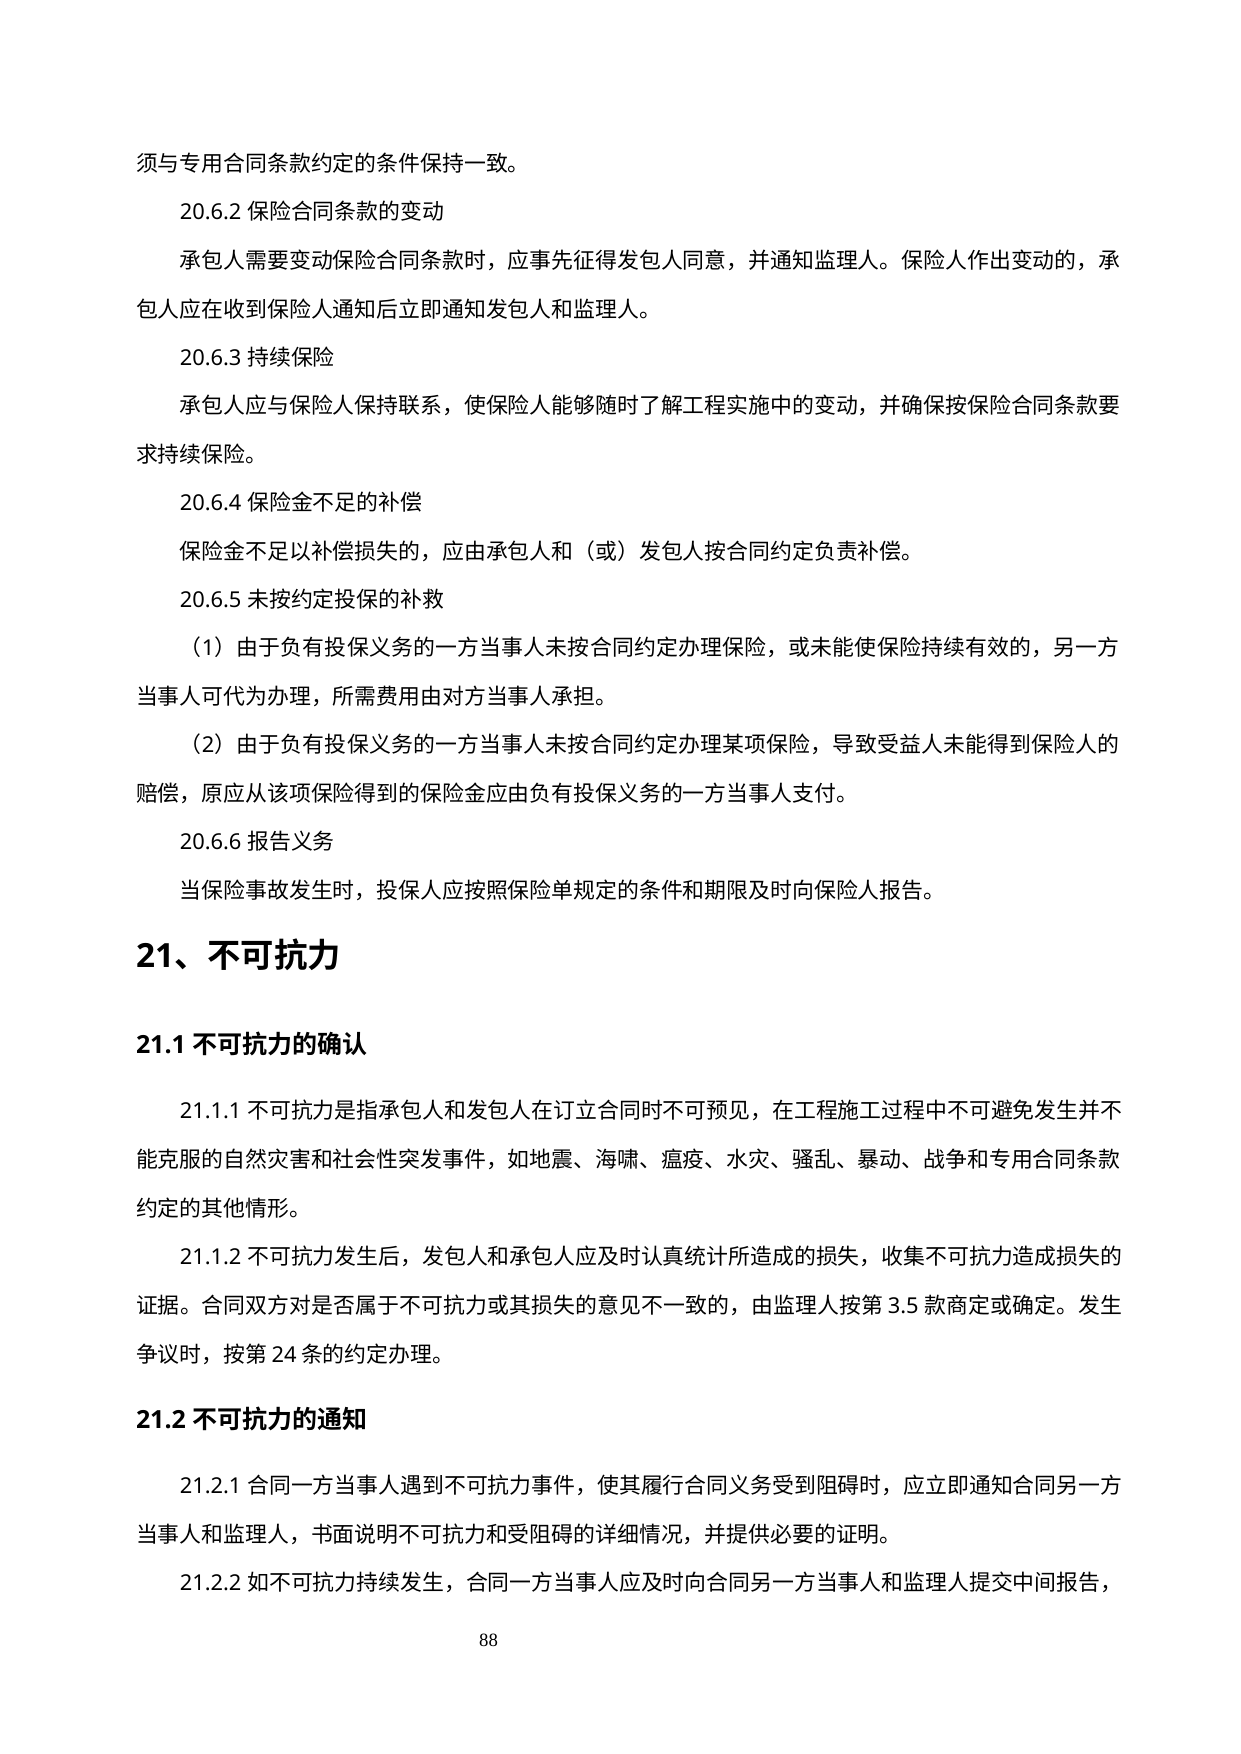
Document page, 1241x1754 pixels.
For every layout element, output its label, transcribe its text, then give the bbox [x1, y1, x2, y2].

text 21.1.2 不可抗力发生后，发包人和承包人应及时认真统计所造成的损失，收集不可抗力造成损失的证据。合同双方对是否属于不可抗力或其损失的意见不一致的，由监理人按第3.5 款商定或确定。发生争议时，按第24条的约定办理。 [136, 1239, 1122, 1369]
text 承包人应与保险人保持联系，使保险人能够随时了解工程实施中的变动，并确保按保险合同条款要求持续保险。 [136, 388, 1122, 469]
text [136, 1565, 1122, 1597]
text 承包人需要变动保险合同条款时，应事先征得发包人同意，并通知监理人。保险人作出变动的，承包人应在收到保险人通知后立即通知发包人和监理人。 [136, 242, 1122, 324]
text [136, 146, 1122, 178]
subtitle 21、不可抗力 [136, 921, 1122, 986]
text 当保险事故发生时，投保人应按照保险单规定的条件和期限及时向保险人报告。 [136, 872, 1122, 905]
text 20.6.3 持续保险 [136, 339, 1122, 372]
subtitle 21.2 不可抗力的通知 [136, 1385, 1122, 1450]
text 21.1.1 不可抗力是指承包人和发包人在订立合同时不可预见，在工程施工过程中不可避免发生并不能克服的自然灾害和社会性突发事件，如地震、海啸、瘟疫、水灾、骚乱、暴动、战争和专用合同条款约定的其他情形。 [136, 1093, 1122, 1223]
text 20.6.2 保险合同条款的变动 [136, 194, 1122, 227]
text 20.6.4 保险金不足的补偿 [136, 485, 1122, 517]
text （1）由于负有投保义务的一方当事人未按合同约定办理保险，或未能使保险持续有效的，另一方当事人可代为办理，所需费用由对方当事人承担。 [136, 630, 1122, 711]
text 20.6.6 报告义务 [136, 824, 1122, 857]
subtitle 21.1 不可抗力的确认 [136, 1010, 1122, 1075]
text 保险金不足以补偿损失的，应由承包人和（或）发包人按合同约定负责补偿。 [136, 533, 1122, 566]
text （2）由于负有投保义务的一方当事人未按合同约定办理某项保险，导致受益人未能得到保险人的赔偿，原应从该项保险得到的保险金应由负有投保义务的一方当事人支付。 [136, 727, 1122, 808]
text 21.2.1 合同一方当事人遇到不可抗力事件，使其履行合同义务受到阻碍时，应立即通知合同另一方当事人和监理人，书面说明不可抗力和受阻碍的详细情况，并提供必要的证明。 [136, 1468, 1122, 1549]
text 20.6.5 未按约定投保的补救 [136, 582, 1122, 614]
